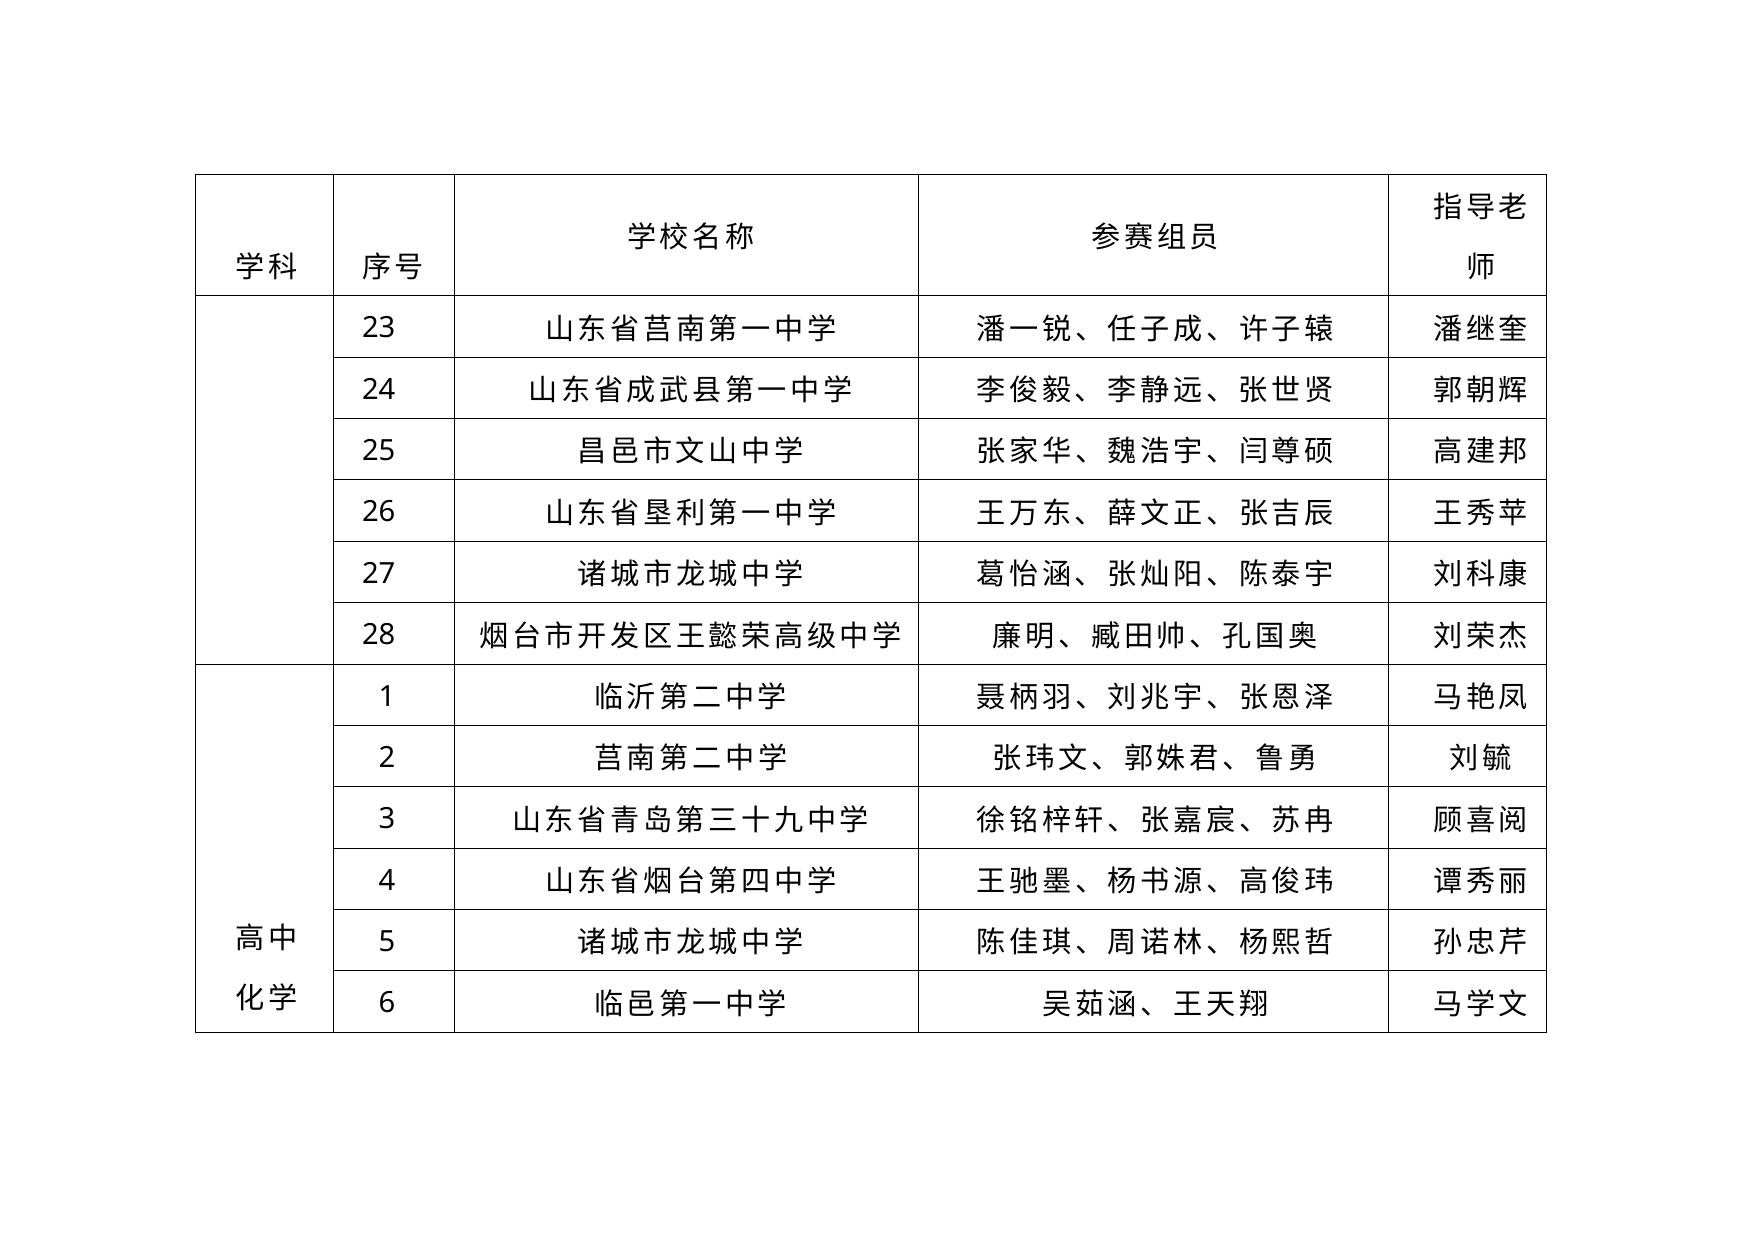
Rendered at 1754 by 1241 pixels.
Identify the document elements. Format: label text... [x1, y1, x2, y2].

table_header 指导老师 [1389, 175, 1546, 295]
table_cell 廉明、臧田帅、孔国奥 [919, 603, 1388, 663]
table_cell 徐铭梓轩、张嘉宸、苏冉 [919, 787, 1388, 847]
table_cell 5 [334, 910, 454, 970]
table_cell 刘荣杰 [1389, 603, 1546, 663]
table_cell 王秀苹 [1389, 480, 1546, 541]
table_cell 1 [334, 665, 454, 725]
table_cell 潘一锐、任子成、许子辕 [919, 296, 1388, 357]
table_cell 王驰墨、杨书源、高俊玮 [919, 849, 1388, 909]
table_cell 潘继奎 [1389, 296, 1546, 357]
table_cell 张玮文、郭姝君、鲁勇 [919, 726, 1388, 786]
table_cell 聂柄羽、刘兆宇、张恩泽 [919, 665, 1388, 725]
table_cell 24 [334, 358, 454, 418]
table_cell 昌邑市文山中学 [455, 419, 918, 479]
table_cell 李俊毅、李静远、张世贤 [919, 358, 1388, 418]
table_header 序号 [334, 175, 454, 295]
table_cell 王万东、薛文正、张吉辰 [919, 480, 1388, 541]
table_cell 山东省莒南第一中学 [455, 296, 918, 357]
table_cell 山东省青岛第三十九中学 [455, 787, 918, 847]
table_cell 临邑第一中学 [455, 971, 918, 1032]
table_cell 4 [334, 849, 454, 909]
table_cell 顾喜阅 [1389, 787, 1546, 847]
table_cell 吴茹涵、王天翔 [919, 971, 1388, 1032]
table_cell 2 [334, 726, 454, 786]
table_cell 山东省成武县第一中学 [455, 358, 918, 418]
table_cell 陈佳琪、周诺林、杨熙哲 [919, 910, 1388, 970]
table_cell 莒南第二中学 [455, 726, 918, 786]
table_cell 高建邦 [1389, 419, 1546, 479]
table_cell 诸城市龙城中学 [455, 910, 918, 970]
table_cell 烟台市开发区王懿荣高级中学 [455, 603, 918, 663]
table_cell 诸城市龙城中学 [455, 542, 918, 602]
table_cell 刘毓 [1389, 726, 1546, 786]
table_cell 刘科康 [1389, 542, 1546, 602]
table_header 参赛组员 [919, 175, 1388, 295]
table_cell 3 [334, 787, 454, 847]
table_cell 临沂第二中学 [455, 665, 918, 725]
table_cell 葛怡涵、张灿阳、陈泰宇 [919, 542, 1388, 602]
table_cell 马艳凤 [1389, 665, 1546, 725]
table_cell 山东省垦利第一中学 [455, 480, 918, 541]
table_cell 郭朝辉 [1389, 358, 1546, 418]
table_cell 谭秀丽 [1389, 849, 1546, 909]
table_cell 6 [334, 971, 454, 1032]
table_header 学校名称 [455, 175, 918, 295]
table_cell 孙忠芹 [1389, 910, 1546, 970]
table_cell 23 [334, 296, 454, 357]
table_cell 高中 化学 高中 化学 高中 化学 [196, 665, 333, 1032]
table_cell 26 [334, 480, 454, 541]
table_cell 25 [334, 419, 454, 479]
table_header 学科 [196, 175, 333, 295]
table_cell 28 [334, 603, 454, 663]
table_cell 27 [334, 542, 454, 602]
table_cell 马学文 [1389, 971, 1546, 1032]
table_cell 山东省烟台第四中学 [455, 849, 918, 909]
table_cell 张家华、魏浩宇、闫尊硕 [919, 419, 1388, 479]
